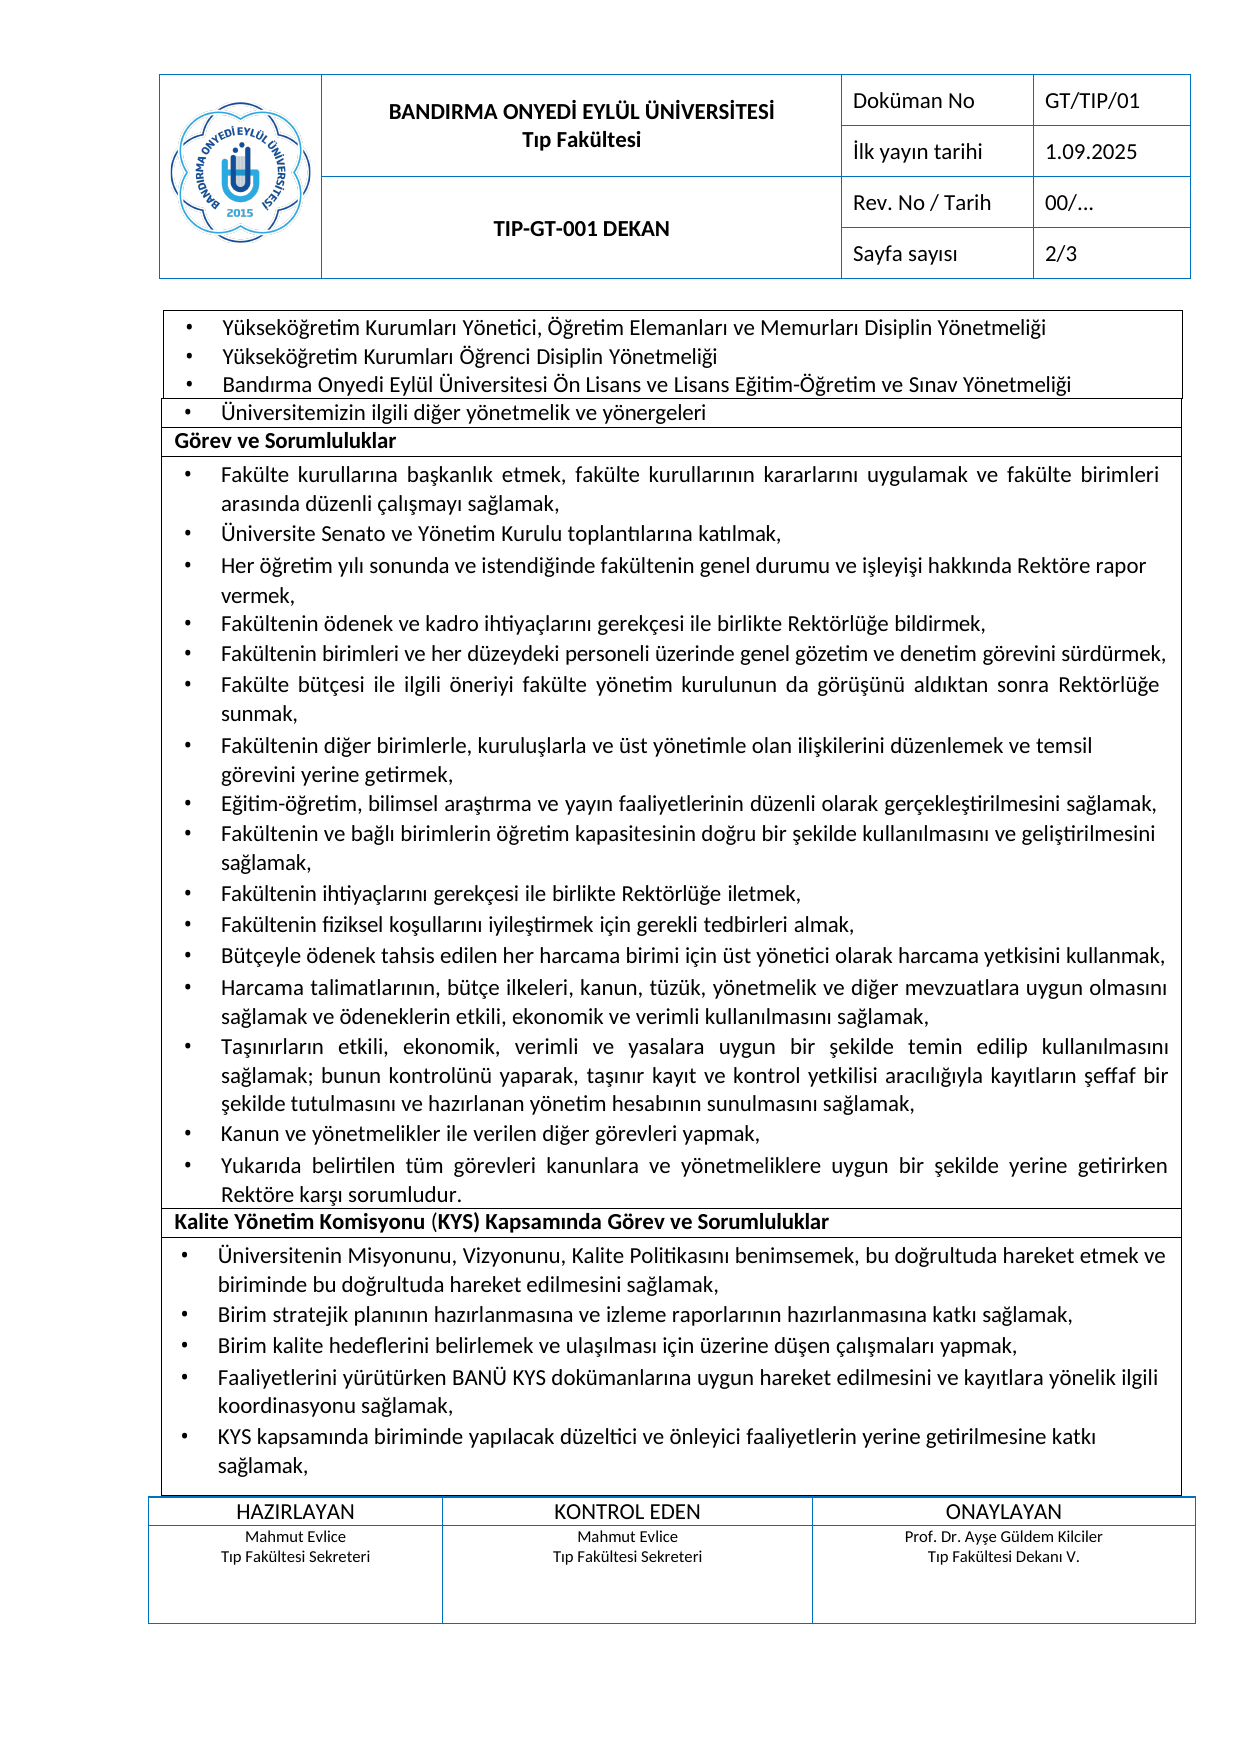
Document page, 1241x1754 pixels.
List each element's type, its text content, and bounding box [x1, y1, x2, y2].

table_cell Fakülte kurullarına başkanlık etmek, fakülte kurullarının kararlarını uygulamak ve fakülte birimleri arasında düzenli çalışmayı sağlamak, Üniversite Senato ve Yönetim Kurulu toplantılarına katılmak, Her öğretim yılı sonunda ve istendiğinde fakültenin genel durumu ve işleyişi hakkında Rektöre rapor vermek, Fakültenin ödenek ve kadro ihtiyaçlarını gerekçesi ile birlikte Rektörlüğe bildirmek, Fakültenin birimleri ve her düzeydeki personeli üzerinde genel gözetim ve denetim görevini sürdürmek, Fakülte bütçesi ile ilgili öneriyi fakülte yönetim kurulunun da görüşünü aldıktan sonra Rektörlüğe sunmak, Fakültenin diğer birimlerle, kuruluşlarla ve üst yönetimle olan ilişkilerini düzenlemek ve temsil görevini yerine getirmek, Eğitim-öğretim, bilimsel araştırma ve yayın faaliyetlerinin düzenli olarak gerçekleştirilmesini sağlamak, Fakültenin ve bağlı birimlerin öğretim kapasitesinin doğru bir şekilde kullanılmasını ve geliştirilmesini sağlamak, Fakültenin ihtiyaçlarını gerekçesi ile birlikte Rektörlüğe iletmek, Fakültenin fiziksel koşullarını iyileştirmek için gerekli tedbirleri almak, Bütçeyle ödenek tahsis edilen her harcama birimi için üst yönetici olarak harcama yetkisini kullanmak, Harcama talimatlarının, bütçe ilkeleri, kanun, tüzük, yönetmelik ve diğer mevzuatlara uygun olmasını sağlamak ve ödeneklerin etkili, ekonomik ve verimli kullanılmasını sağlamak, Taşınırların etkili, ekonomik, verimli ve yasalara uygun bir şekilde temin edilip kullanılmasını sağlamak; bunun kontrolünü yaparak, taşınır kayıt ve kontrol yetkilisi aracılığıyla kayıtların şeffaf bir şekilde tutulmasını ve hazırlanan yönetim hesabının sunulmasını sağlamak, Kanun ve yönetmelikler ile verilen diğer görevleri yapmak, Yukarıda belirtilen tüm görevleri kanunlara ve yönetmeliklere uygun bir şekilde yerine getirirken Rektöre karşı sorumludur. [162, 457, 1181, 1208]
table_cell Görev ve Sorumluluklar [162, 428, 1181, 456]
table_cell Üniversitemizin ilgili diğer yönetmelik ve yönergeleri [162, 399, 1181, 427]
picture [170, 102, 311, 243]
table_cell Kalite Yönetim Komisyonu (KYS) Kapsamında Görev ve Sorumluluklar [162, 1209, 1181, 1237]
